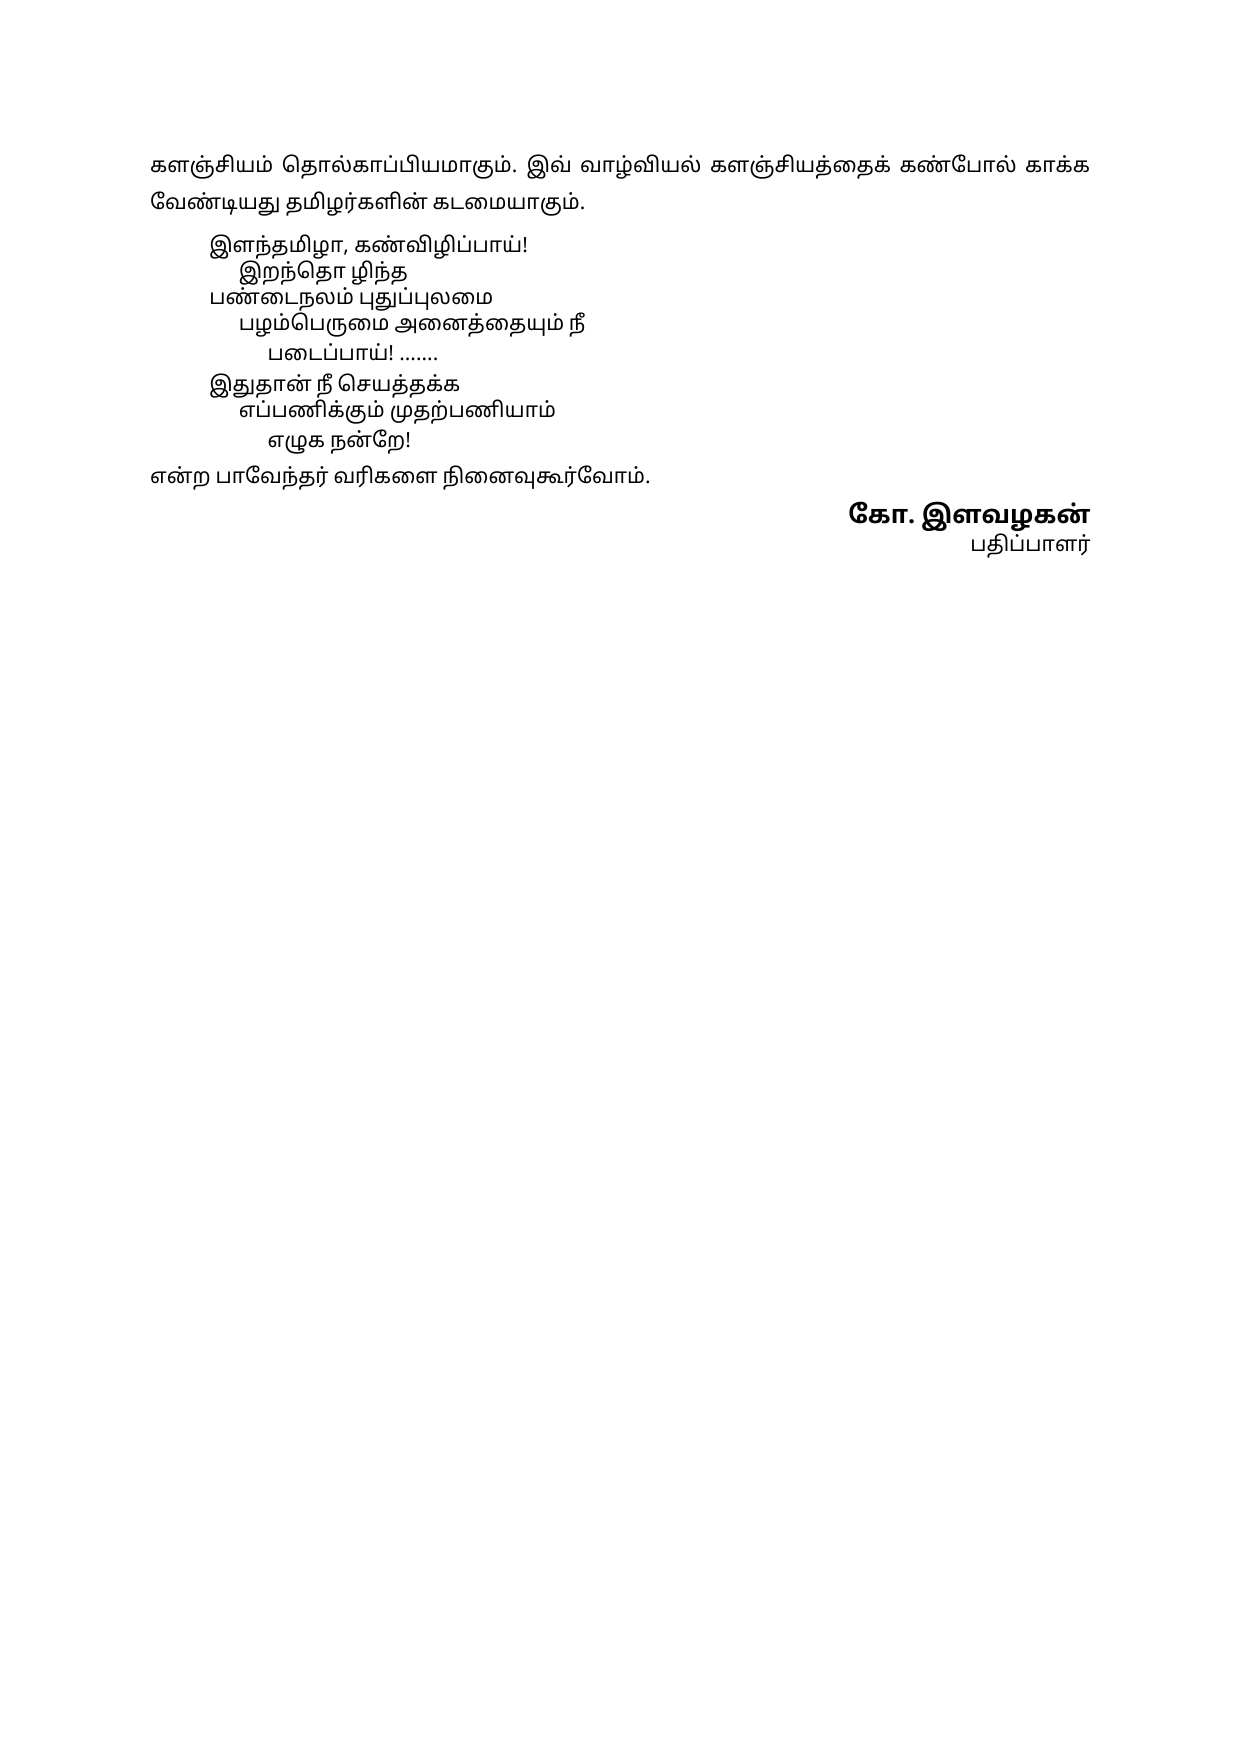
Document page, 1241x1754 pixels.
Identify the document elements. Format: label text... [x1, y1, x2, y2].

text எழுக நன்றே! [150, 425, 1090, 455]
text படைப்பாய்! ....... [150, 338, 1090, 368]
text பதிப்பாளர் [150, 533, 1090, 559]
text பழம்பெருமை அனைத்தையும் நீ [150, 312, 1090, 338]
text என்ற பாவேந்தர் வரிகளை நினைவுகூர்வோம். [150, 461, 1090, 491]
text இறந்தொ ழிந்த [150, 260, 1090, 286]
text இதுதான் நீ செயத்தக்க [150, 373, 1090, 399]
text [150, 150, 1090, 224]
text எப்பணிக்கும் முதற்பணியாம் [150, 399, 1090, 425]
text பண்டைநலம் புதுப்புலமை [150, 286, 1090, 312]
text இளந்தமிழா, கண்விழிப்பாய்! [150, 230, 1090, 260]
text கோ. இளவழகன் [150, 497, 1090, 533]
